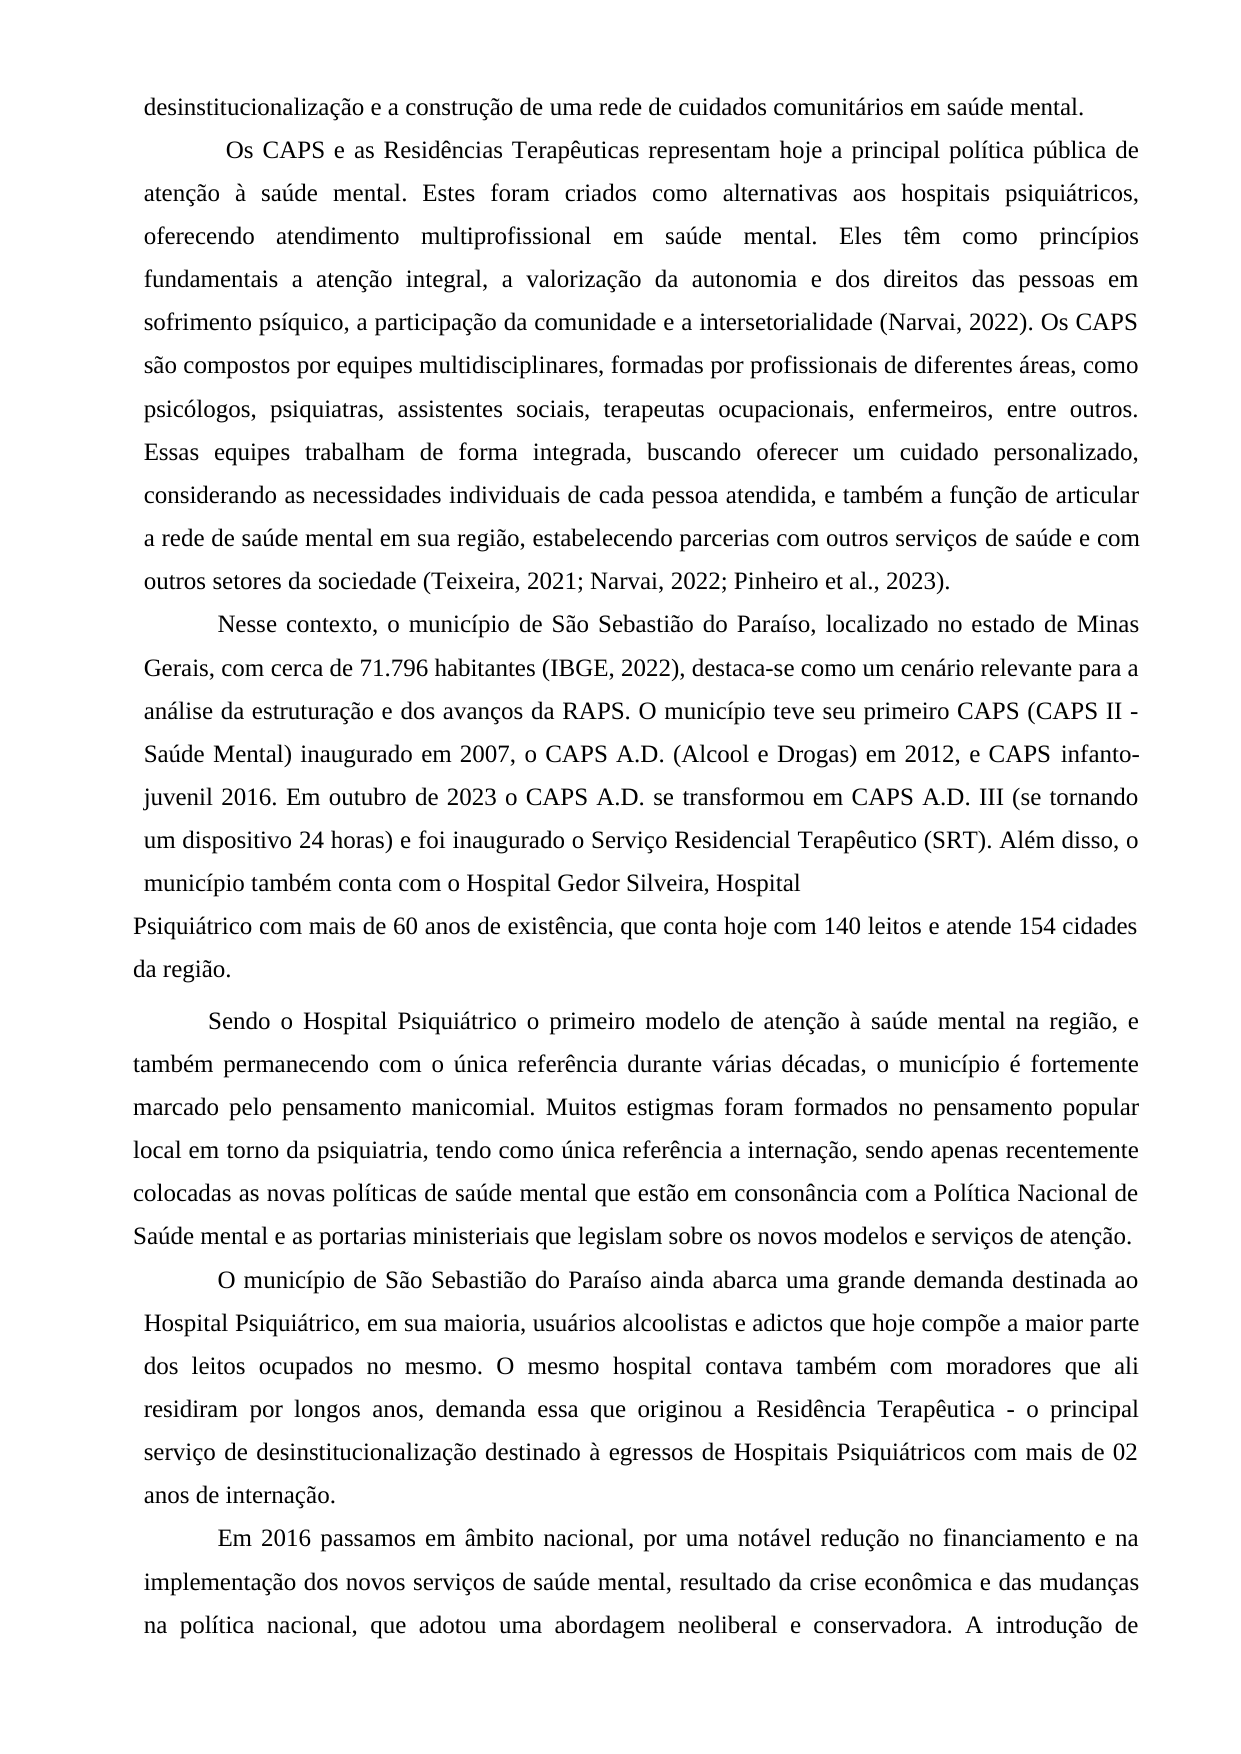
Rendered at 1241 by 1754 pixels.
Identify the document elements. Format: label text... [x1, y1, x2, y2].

text Os CAPS e as Residências Terapêuticas representam hoje a principal política pública de atenção à saúde mental. Estes foram criados como alternativas aos hospitais psiquiátricos, oferecendo atendimento multiprofissional em saúde mental. Eles têm como princípios fundamentais a atenção integral, a valorização da autonomia e dos direitos das pessoas em sofrimento psíquico, a participação da comunidade e a intersetorialidade (Narvai, 2022). Os CAPS são compostos por equipes multidisciplinares, formadas por profissionais de diferentes áreas, como psicólogos, psiquiatras, assistentes sociais, terapeutas ocupacionais, enfermeiros, entre outros. Essas equipes trabalham de forma integrada, buscando oferecer um cuidado personalizado, considerando as necessidades individuais de cada pessoa atendida, e também a função de articular a rede de saúde mental em sua região, estabelecendo parcerias com outros serviços de saúde e com outros setores da sociedade (Teixeira, 2021; Narvai, 2022; Pinheiro et al., 2023). [143, 135, 1140, 595]
text Sendo o Hospital Psiquiátrico o primeiro modelo de atenção à saúde mental na região, e também permanecendo com o única referência durante várias décadas, o município é fortemente marcado pelo pensamento manicomial. Muitos estigmas foram formados no pensamento popular local em torno da psiquiatria, tendo como única referência a internação, sendo apenas recentemente colocadas as novas políticas de saúde mental que estão em consonância com a Política Nacional de Saúde mental e as portarias ministeriais que legislam sobre os novos modelos e serviços de atenção. [133, 1006, 1140, 1250]
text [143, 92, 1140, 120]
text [143, 1523, 1140, 1638]
text Nesse contexto, o município de São Sebastião do Paraíso, localizado no estado de Minas Gerais, com cerca de 71.796 habitantes (IBGE, 2022), destaca-se como um cenário relevante para a análise da estruturação e dos avanços da RAPS. O município teve seu primeiro CAPS (CAPS II - Saúde Mental) inaugurado em 2007, o CAPS A.D. (Alcool e Drogas) em 2012, e CAPS infanto-juvenil 2016. Em outubro de 2023 o CAPS A.D. se transformou em CAPS A.D. III (se tornando um dispositivo 24 horas) e foi inaugurado o Serviço Residencial Terapêutico (SRT). Além disso, o município também conta com o Hospital Gedor Silveira, Hospital [143, 609, 1140, 897]
text Psiquiátrico com mais de 60 anos de existência, que conta hoje com 140 leitos e atende 154 cidades da região. [133, 911, 1140, 983]
text O município de São Sebastião do Paraíso ainda abarca uma grande demanda destinada ao Hospital Psiquiátrico, em sua maioria, usuários alcoolistas e adictos que hoje compõe a maior parte dos leitos ocupados no mesmo. O mesmo hospital contava também com moradores que ali residiram por longos anos, demanda essa que originou a Residência Terapêutica - o principal serviço de desinstitucionalização destinado à egressos de Hospitais Psiquiátricos com mais de 02 anos de internação. [143, 1265, 1140, 1509]
